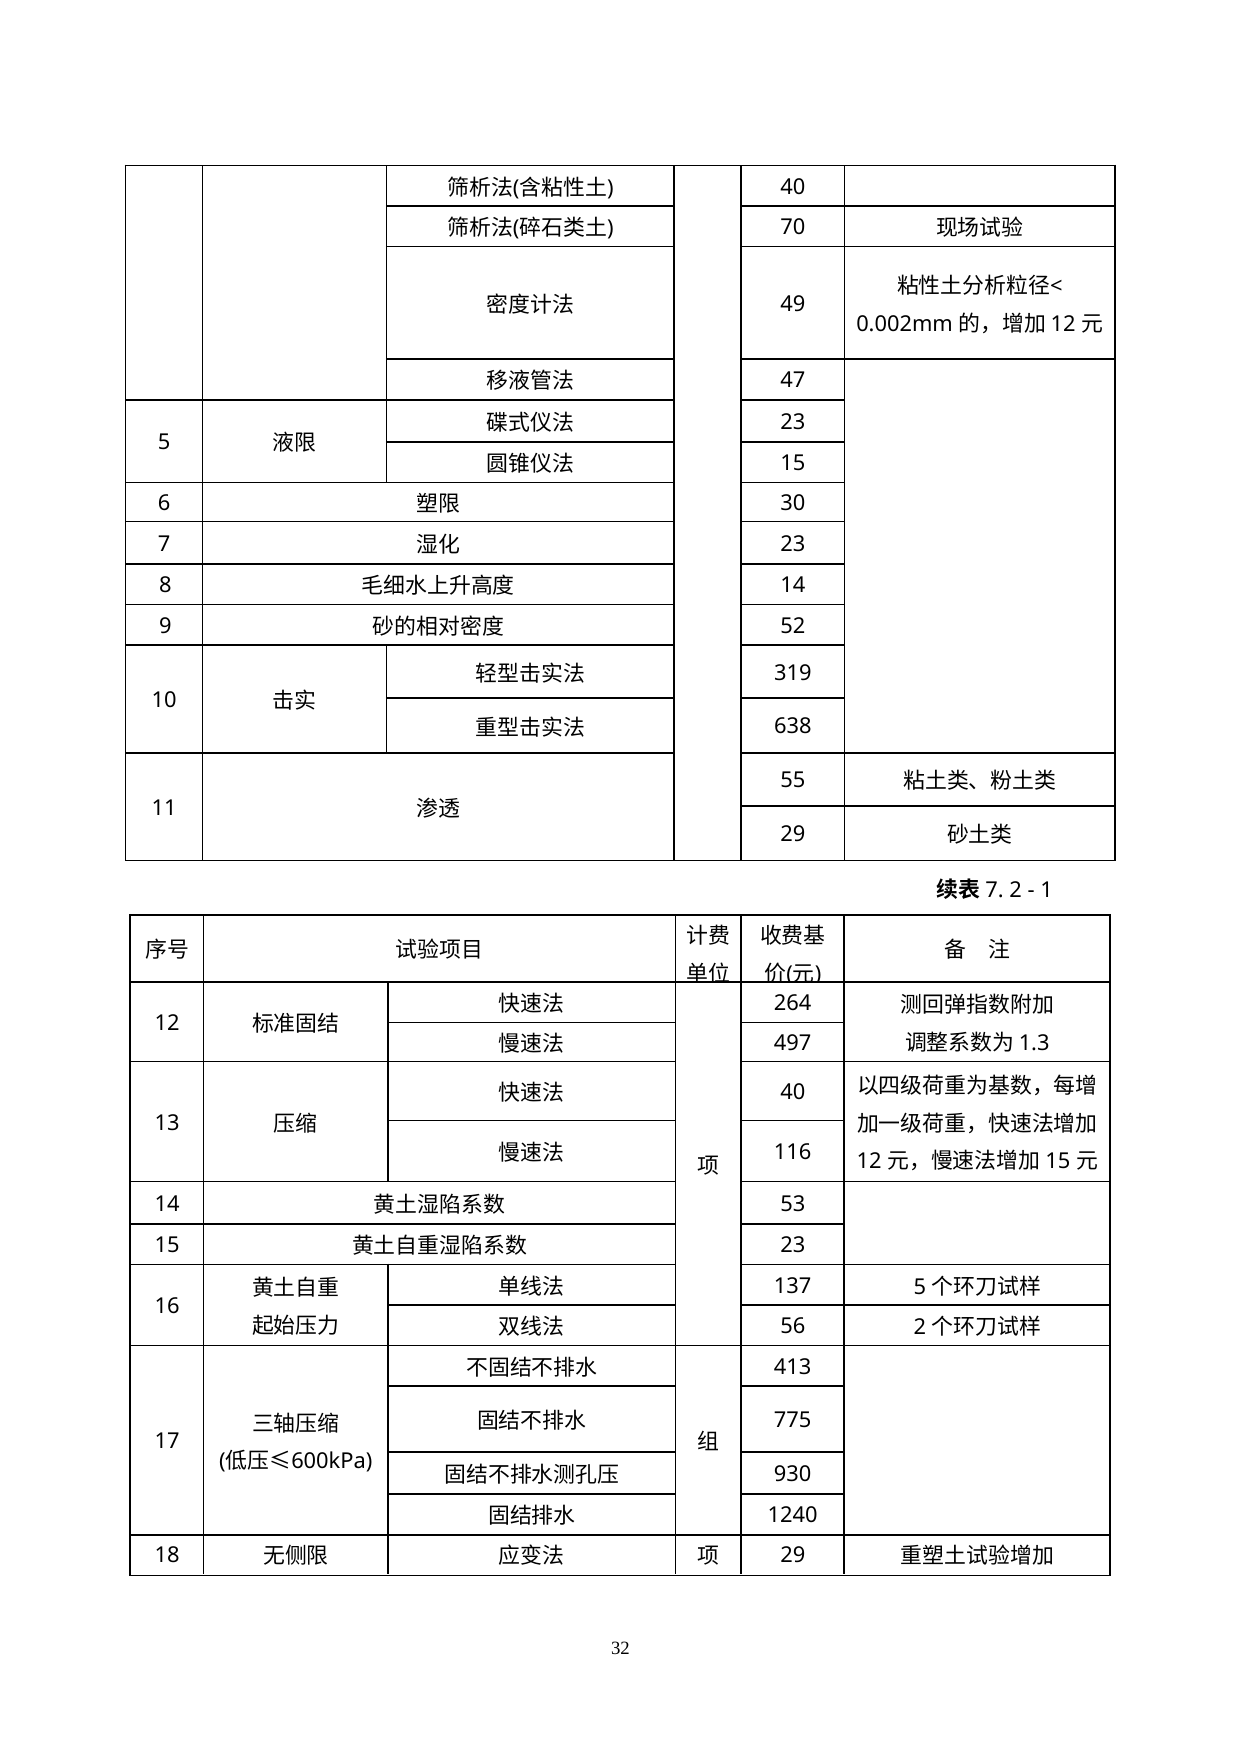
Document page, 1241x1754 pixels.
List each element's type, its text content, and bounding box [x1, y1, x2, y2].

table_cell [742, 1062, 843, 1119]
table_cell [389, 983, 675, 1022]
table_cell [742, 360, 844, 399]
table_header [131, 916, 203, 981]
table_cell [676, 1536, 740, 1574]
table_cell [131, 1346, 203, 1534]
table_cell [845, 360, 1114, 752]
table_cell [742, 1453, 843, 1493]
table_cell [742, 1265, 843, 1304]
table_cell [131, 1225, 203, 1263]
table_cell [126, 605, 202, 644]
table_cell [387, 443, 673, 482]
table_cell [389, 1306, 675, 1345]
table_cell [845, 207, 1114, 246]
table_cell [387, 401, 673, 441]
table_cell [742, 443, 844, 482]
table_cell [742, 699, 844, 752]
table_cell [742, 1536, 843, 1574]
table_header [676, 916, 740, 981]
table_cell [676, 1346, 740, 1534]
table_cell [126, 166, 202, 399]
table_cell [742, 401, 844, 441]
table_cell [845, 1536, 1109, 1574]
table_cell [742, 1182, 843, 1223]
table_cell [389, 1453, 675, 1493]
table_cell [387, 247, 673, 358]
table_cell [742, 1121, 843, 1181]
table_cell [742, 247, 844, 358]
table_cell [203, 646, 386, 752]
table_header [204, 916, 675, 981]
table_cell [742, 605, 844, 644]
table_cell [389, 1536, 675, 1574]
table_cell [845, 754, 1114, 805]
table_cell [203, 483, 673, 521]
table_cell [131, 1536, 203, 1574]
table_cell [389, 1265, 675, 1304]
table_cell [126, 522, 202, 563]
text 续表 7. 2 - 1 [231, 869, 1053, 906]
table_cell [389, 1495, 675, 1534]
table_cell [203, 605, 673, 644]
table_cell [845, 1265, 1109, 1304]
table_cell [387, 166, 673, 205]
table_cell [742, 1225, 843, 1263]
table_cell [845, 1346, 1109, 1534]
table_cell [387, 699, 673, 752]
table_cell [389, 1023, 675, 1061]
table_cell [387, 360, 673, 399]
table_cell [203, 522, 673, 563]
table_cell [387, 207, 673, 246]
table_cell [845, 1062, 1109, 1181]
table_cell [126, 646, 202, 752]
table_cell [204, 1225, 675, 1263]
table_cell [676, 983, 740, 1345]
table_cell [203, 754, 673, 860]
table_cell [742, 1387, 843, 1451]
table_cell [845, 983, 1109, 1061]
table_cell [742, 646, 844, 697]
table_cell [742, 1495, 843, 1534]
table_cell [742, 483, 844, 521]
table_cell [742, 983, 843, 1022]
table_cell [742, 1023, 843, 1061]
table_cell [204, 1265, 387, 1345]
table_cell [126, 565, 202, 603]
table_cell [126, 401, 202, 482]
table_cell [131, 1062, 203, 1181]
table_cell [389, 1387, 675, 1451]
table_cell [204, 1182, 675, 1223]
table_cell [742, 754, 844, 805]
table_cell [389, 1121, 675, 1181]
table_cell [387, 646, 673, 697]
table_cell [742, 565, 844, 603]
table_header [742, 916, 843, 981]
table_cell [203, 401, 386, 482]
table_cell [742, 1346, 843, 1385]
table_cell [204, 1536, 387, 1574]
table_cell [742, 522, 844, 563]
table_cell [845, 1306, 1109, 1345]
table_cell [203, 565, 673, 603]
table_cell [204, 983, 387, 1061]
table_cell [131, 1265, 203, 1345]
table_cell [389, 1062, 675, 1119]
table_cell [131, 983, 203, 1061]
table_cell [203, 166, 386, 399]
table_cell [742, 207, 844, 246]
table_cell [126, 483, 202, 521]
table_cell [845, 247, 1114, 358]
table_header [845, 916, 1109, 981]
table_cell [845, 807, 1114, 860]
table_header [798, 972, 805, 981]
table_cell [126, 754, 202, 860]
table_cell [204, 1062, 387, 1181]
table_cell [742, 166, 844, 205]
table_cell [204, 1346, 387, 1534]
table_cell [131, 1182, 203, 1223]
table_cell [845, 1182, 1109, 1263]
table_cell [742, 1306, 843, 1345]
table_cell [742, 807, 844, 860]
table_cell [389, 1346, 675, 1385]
